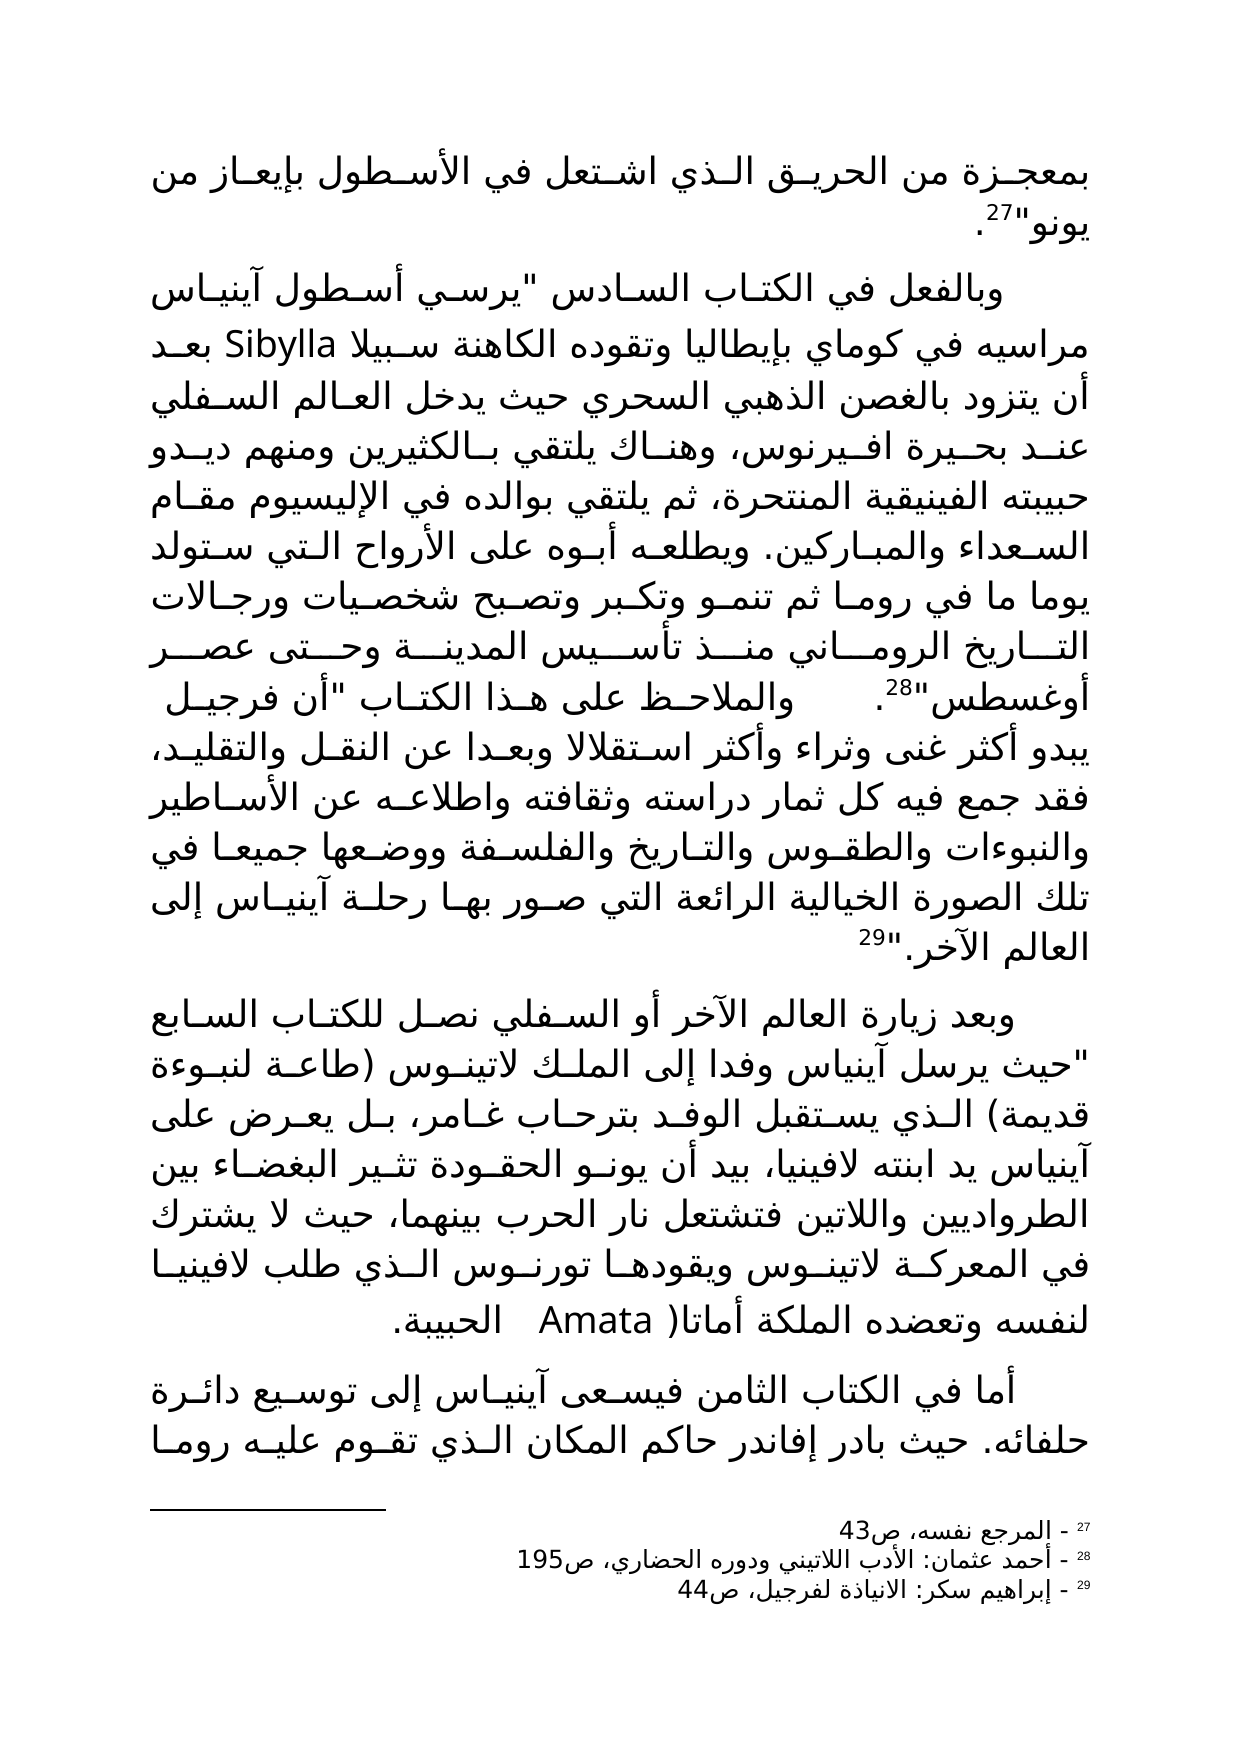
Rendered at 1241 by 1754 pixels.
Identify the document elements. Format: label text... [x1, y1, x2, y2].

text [150, 150, 1090, 244]
text وبعد زيارة العالم الآخر أو السفلي نصل للكتاب السابع "حيث يرسل آينياس وفدا إلى الملك لاتينوس (طاعة لنبوءة قديمة) الذي يستقبل الوفد بترحاب غامر، بل يعرض على آينياس يد ابنته لافينيا، بيد أن يونو الحقودة تثير البغضاء بين الطرواديين واللاتين فتشتعل نار الحرب بينهما، حيث لا يشترك في المعركة لاتينوس ويقودها تورنوس الذي طلب لافينيا لنفسه وتعضده الملكة أماتا( Amata الحبيبة. [150, 992, 1090, 1344]
text وبالفعل في الكتاب السادس "يرسي أسطول آينياس مراسيه في كوماي بإيطاليا وتقوده الكاهنة سبيلا Sibylla بعد أن يتزود بالغصن الذهبي السحري حيث يدخل العالم السفلي عند بحيرة افيرنوس، وهناك يلتقي بالكثيرين ومنهم ديدو حبيبته الفينيقية المنتحرة، ثم يلتقي بوالده في الإليسيوم مقام السعداء والمباركين. ويطلعه أبوه على الأرواح التي ستولد يوما ما في روما ثم تنمو وتكبر وتصبح شخصيات ورجالات التاريخ الروماني منذ تأسيس المدينة وحتى عصر أوغسطس". والملاحظ على هذا الكتاب "أن فرجيل يبدو أكثر غنى وثراء وأكثر استقلالا وبعدا عن النقل والتقليد، فقد جمع فيه كل ثمار دراسته وثقافته واطلاعه عن الأساطير والنبوءات والطقوس والتاريخ والفلسفة ووضعها جميعا في تلك الصورة الخيالية الرائعة التي صور بها رحلة آينياس إلى العالم الآخر." [150, 267, 1090, 969]
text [150, 1368, 1090, 1462]
